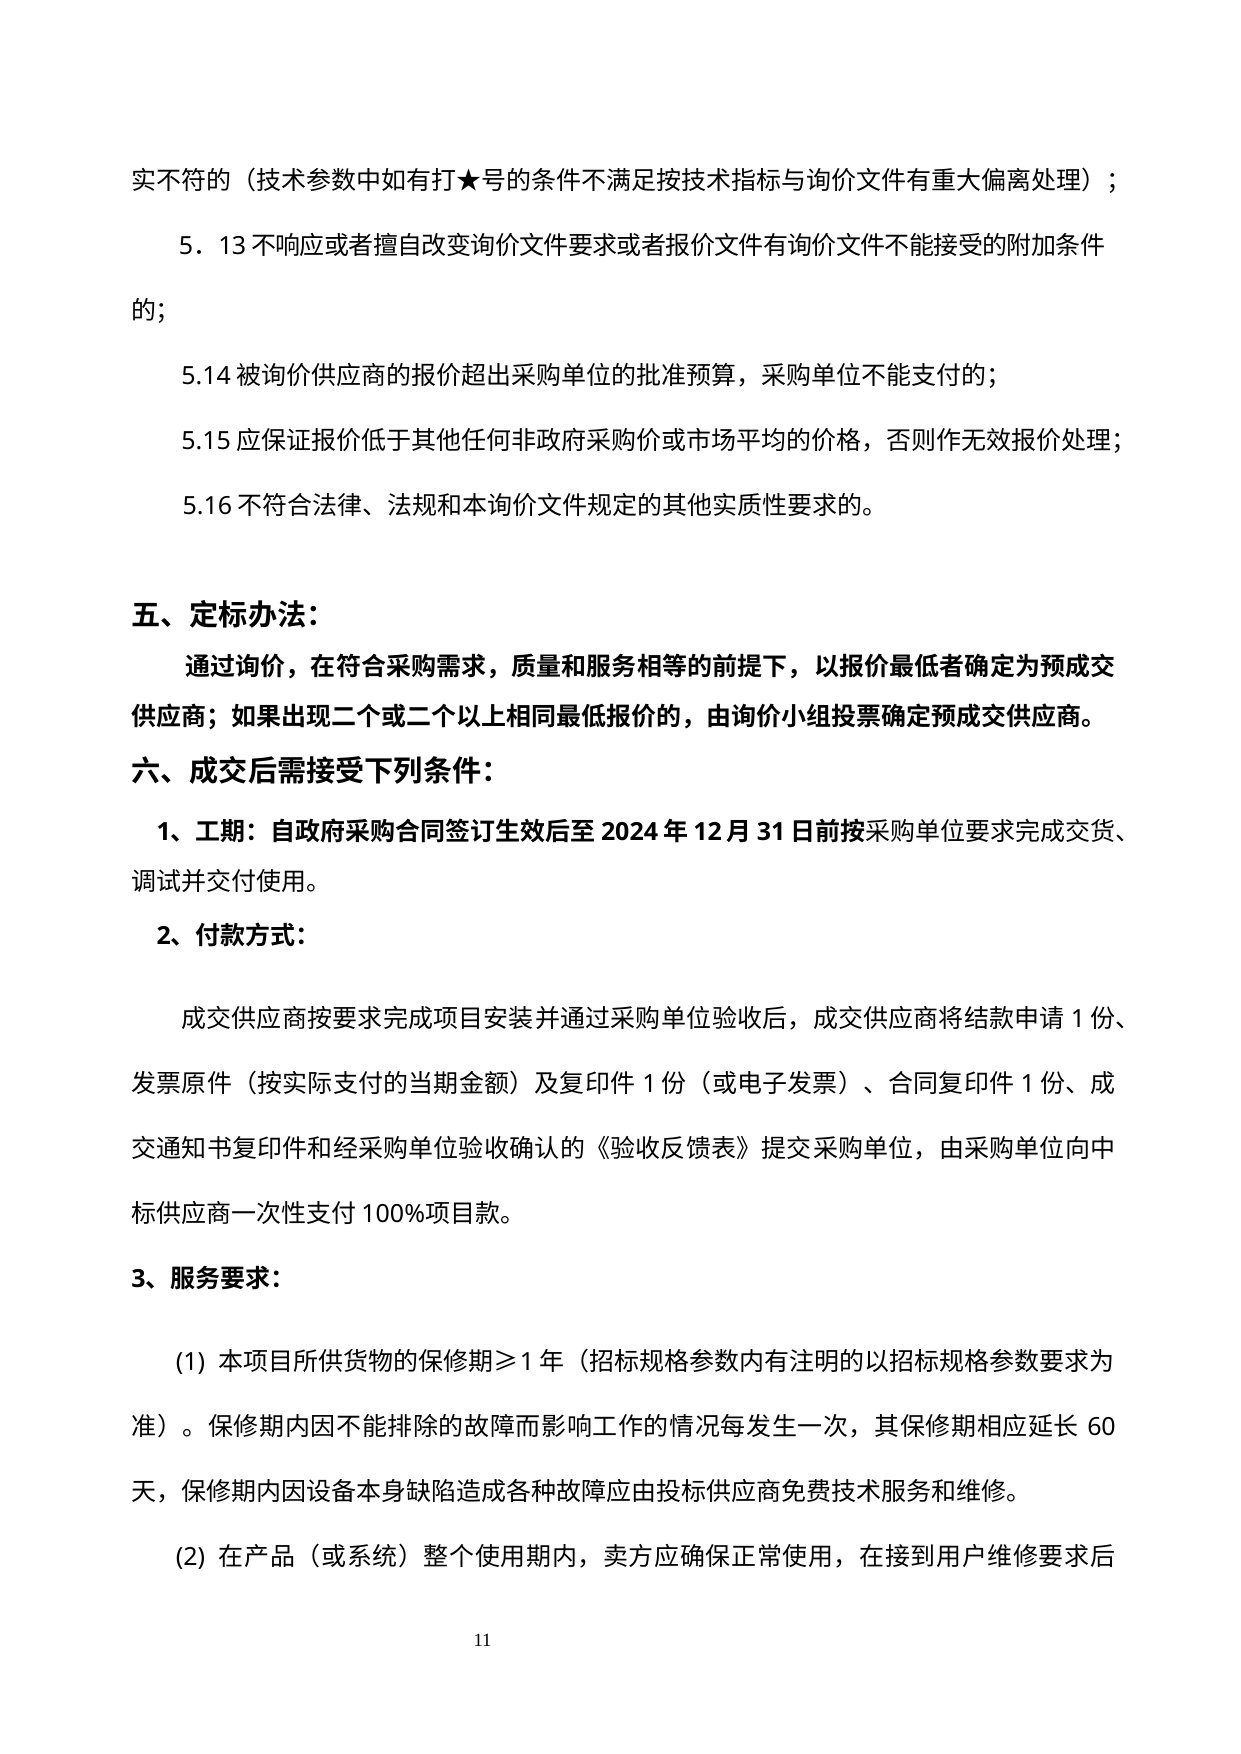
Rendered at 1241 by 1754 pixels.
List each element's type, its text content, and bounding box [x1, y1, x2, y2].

text 五、定标办法： [131, 586, 1116, 636]
text 5.15应保证报价低于其他任何非政府采购价或市场平均的价格，否则作无效报价处理； [131, 406, 1116, 471]
list 本项目所供货物的保修期≥1年（招标规格参数内有注明的以招标规格参数要求为准）。保修期内因不能排除的故障而影响工作的情况每发生一次，其保修期相应延长60天，保修期内因设备本身缺陷造成各种故障应由投标供应商免费技术服务和维修。 [131, 1327, 1116, 1522]
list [131, 1522, 1116, 1587]
text 六、成交后需接受下列条件： [131, 736, 1116, 801]
text 5.16不符合法律、法规和本询价文件规定的其他实质性要求的。 [131, 471, 1116, 536]
text 通过询价，在符合采购需求，质量和服务相等的前提下，以报价最低者确定为预成交供应商；如果出现二个或二个以上相同最低报价的，由询价小组投票确定预成交供应商。 [131, 636, 1116, 736]
list 3、服务要求： [131, 1244, 1134, 1309]
text 2、付款方式： [131, 901, 1116, 966]
text 成交供应商按要求完成项目安装并通过采购单位验收后，成交供应商将结款申请1份、发票原件（按实际支付的当期金额）及复印件1份（或电子发票）、合同复印件1份、成交通知书复印件和经采购单位验收确认的《验收反馈表》提交采购单位，由采购单位向中标供应商一次性支付100%项目款。 [131, 984, 1116, 1244]
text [131, 146, 1116, 211]
text 5.14被询价供应商的报价超出采购单位的批准预算，采购单位不能支付的； [131, 341, 1116, 406]
text 5．13不响应或者擅自改变询价文件要求或者报价文件有询价文件不能接受的附加条件的； [131, 211, 1116, 341]
text 1、工期：自政府采购合同签订生效后至2024年12月31日前按采购单位要求完成交货、调试并交付使用。 [131, 801, 1116, 901]
